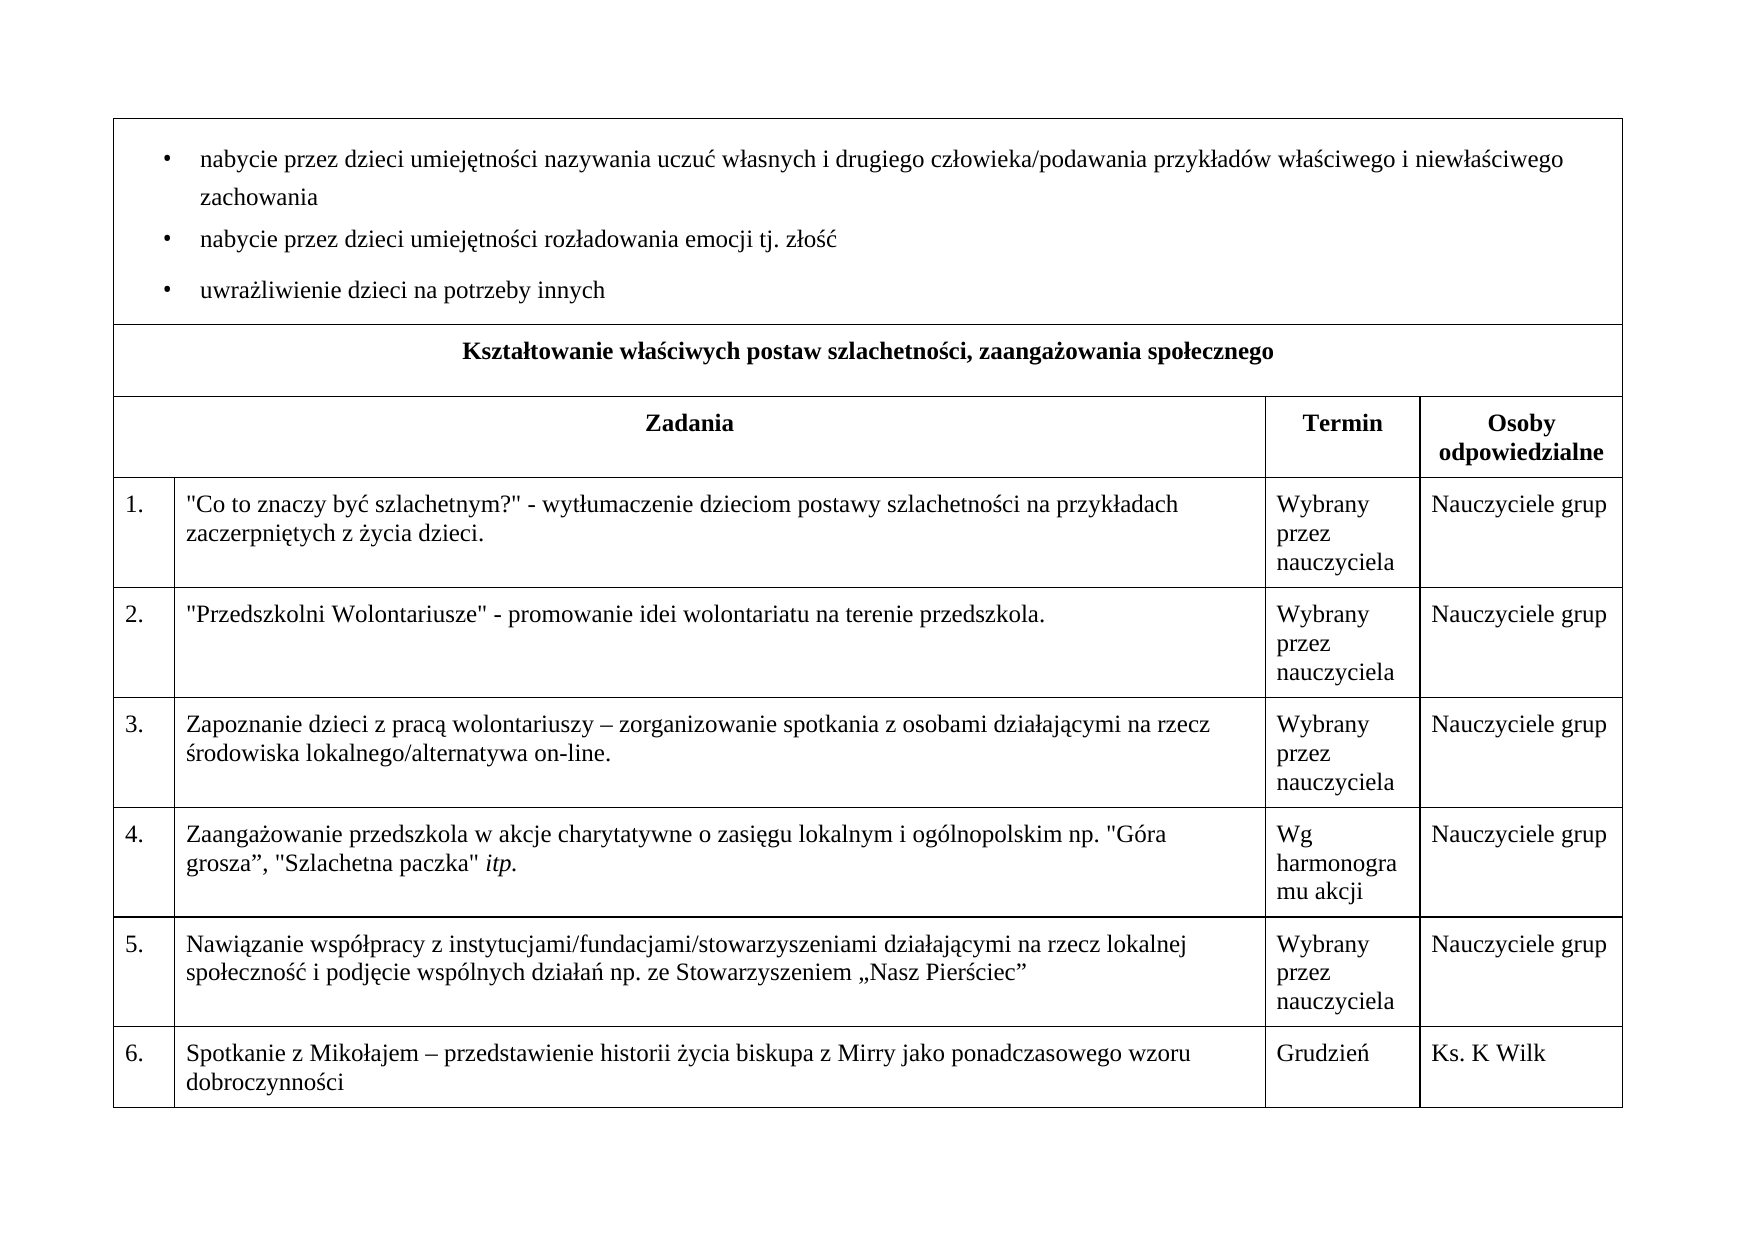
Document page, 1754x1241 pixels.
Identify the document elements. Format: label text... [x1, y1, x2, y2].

table_cell "Co to znaczy być szlachetnym?" - wytłumaczenie dzieciom postawy szlachetności na przykładach zaczerpniętych z życia dzieci. [175, 478, 1265, 587]
table_cell "Przedszkolni Wolontariusze" - promowanie idei wolontariatu na terenie przedszkola. [175, 588, 1265, 697]
table_cell 3. [114, 698, 174, 807]
table_cell Nauczyciele grup [1421, 808, 1622, 916]
table_cell Zapoznanie dzieci z pracą wolontariuszy – zorganizowanie spotkania z osobami działającymi na rzecz środowiska lokalnego/alternatywa on-line. [175, 698, 1265, 807]
table_cell 5. [114, 918, 174, 1026]
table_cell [114, 119, 1622, 324]
table_cell Grudzień [1266, 1027, 1419, 1107]
table_cell Nauczyciele grup [1421, 478, 1622, 587]
table_cell Nawiązanie współpracy z instytucjami/fundacjami/stowarzyszeniami działającymi na rzecz lokalnej społeczność i podjęcie wspólnych działań np. ze Stowarzyszeniem „Nasz Pierściec” [175, 918, 1265, 1026]
table_cell Nauczyciele grup [1421, 918, 1622, 1026]
table_cell Osoby odpowiedzialne [1421, 397, 1622, 477]
table_cell Kształtowanie właściwych postaw szlachetności, zaangażowania społecznego [114, 325, 1622, 396]
table_cell Nauczyciele grup [1421, 588, 1622, 697]
table_cell Zaangażowanie przedszkola w akcje charytatywne o zasięgu lokalnym i ogólnopolskim np. "Góra grosza”, "Szlachetna paczka" itp. [175, 808, 1265, 916]
table_cell 2. [114, 588, 174, 697]
table_cell Termin [1266, 397, 1419, 477]
table_cell Zadania [114, 397, 1265, 477]
table_cell Spotkanie z Mikołajem – przedstawienie historii życia biskupa z Mirry jako ponadczasowego wzoru dobroczynności [175, 1027, 1265, 1107]
table_cell Wybrany przez nauczyciela [1266, 588, 1419, 697]
table_cell 1. [114, 478, 174, 587]
table_cell Ks. K Wilk [1421, 1027, 1622, 1107]
table_cell 6. [114, 1027, 174, 1107]
table_cell Wybrany przez nauczyciela [1266, 478, 1419, 587]
table_cell Wg harmonogramu akcji [1266, 808, 1419, 916]
table_cell 4. [114, 808, 174, 916]
table_cell Nauczyciele grup [1421, 698, 1622, 807]
table_cell Wybrany przez nauczyciela [1266, 698, 1419, 807]
table_cell Wybrany przez nauczyciela [1266, 918, 1419, 1026]
